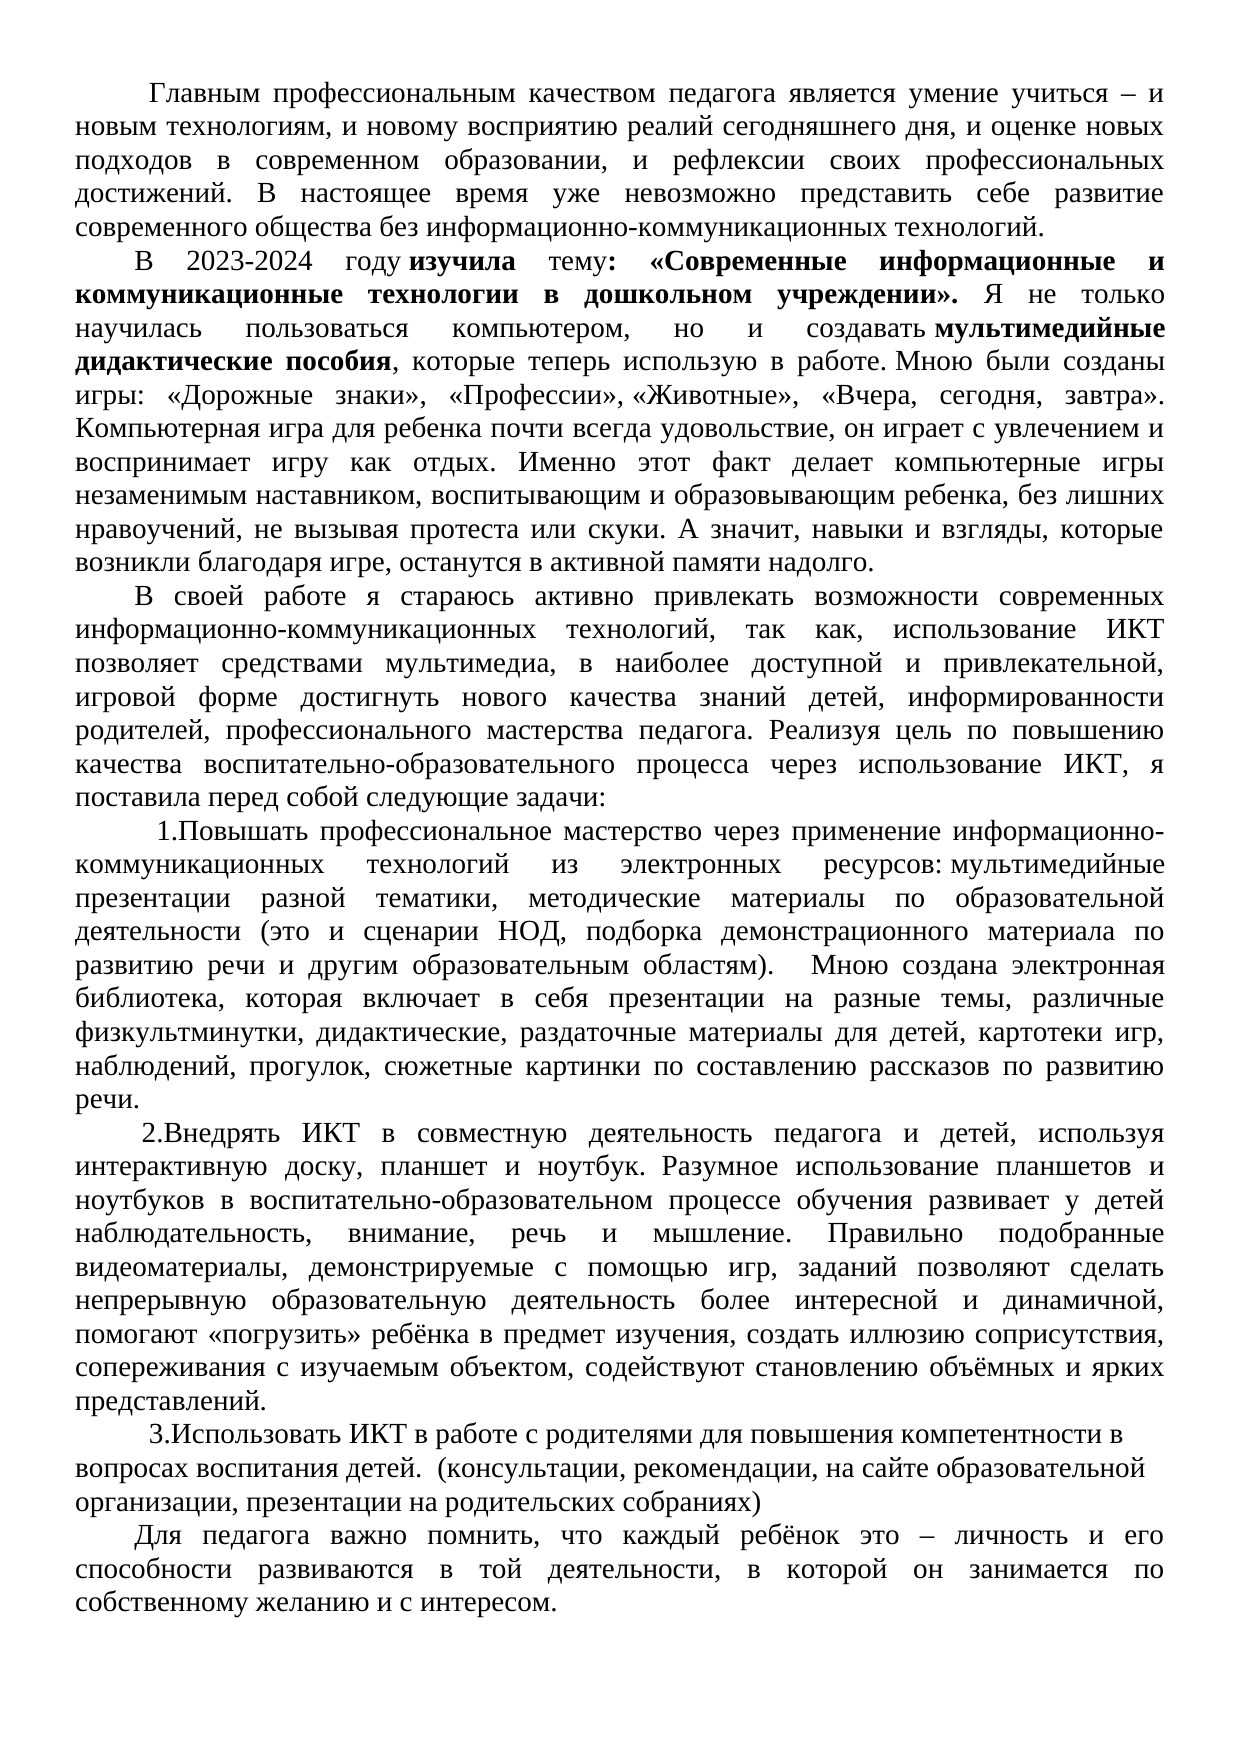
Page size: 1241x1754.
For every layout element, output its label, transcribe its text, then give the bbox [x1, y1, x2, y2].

text 3.Использовать ИКТ в работе с родителями для повышения компетентности в вопросах воспитания детей. (консультации, рекомендации, на сайте образовательной организации, презентации на родительских собраниях) [75, 1417, 1165, 1517]
text Главным профессиональным качеством педагога является умение учиться – и новым технологиям, и новому восприятию реалий сегодняшнего дня, и оценке новых подходов в современном образовании, и рефлексии своих профессиональных достижений. В настоящее время уже невозможно представить себе развитие современного общества без информационно-коммуникационных технологий. [75, 75, 1165, 243]
text 2.Внедрять ИКТ в совместную деятельность педагога и детей, используя интерактивную доску, планшет и ноутбук. Разумное использование планшетов и ноутбуков в воспитательно-образовательном процессе обучения развивает у детей наблюдательность, внимание, речь и мышление. Правильно подобранные видеоматериалы, демонстрируемые с помощью игр, заданий позволяют сделать непрерывную образовательную деятельность более интересной и динамичной, помогают «погрузить» ребёнка в предмет изучения, создать иллюзию соприсутствия, сопереживания с изучаемым объектом, содействуют становлению объёмных и ярких представлений. [75, 1115, 1165, 1417]
text Для педагога важно помнить, что каждый ребёнок это – личность и его способности развиваются в той деятельности, в которой он занимается по собственному желанию и с интересом. [75, 1517, 1165, 1618]
text В своей работе я стараюсь активно привлекать возможности современных информационно-коммуникационных технологий, так как, использование ИКТ позволяет средствами мультимедиа, в наиболее доступной и привлекательной, игровой форме достигнуть нового качества знаний детей, информированности родителей, профессионального мастерства педагога. Реализуя цель по повышению качества воспитательно-образовательного процесса через использование ИКТ, я поставила перед собой следующие задачи: [75, 578, 1165, 813]
text 1.Повышать профессиональное мастерство через применение информационно-коммуникационных технологий из электронных ресурсов: мультимедийные презентации разной тематики, методические материалы по образовательной деятельности (это и сценарии НОД, подборка демонстрационного материала по развитию речи и другим образовательным областям). Мною создана электронная библиотека, которая включает в себя презентации на разные темы, различные физкультминутки, дидактические, раздаточные материалы для детей, картотеки игр, наблюдений, прогулок, сюжетные картинки по составлению рассказов по развитию речи. [75, 813, 1165, 1115]
text В 2023-2024 году изучила тему: «Современные информационные и коммуникационные технологии в дошкольном учреждении». Я не только научилась пользоваться компьютером, но и создавать мультимедийные дидактические пособия, которые теперь использую в работе. Мною были созданы игры: «Дорожные знаки», «Профессии», «Животные», «Вчера, сегодня, завтра». Компьютерная игра для ребенка почти всегда удовольствие, он играет с увлечением и воспринимает игру как отдых. Именно этот факт делает компьютерные игры незаменимым наставником, воспитывающим и образовывающим ребенка, без лишних нравоучений, не вызывая протеста или скуки. А значит, навыки и взгляды, которые возникли благодаря игре, останутся в активной памяти надолго. [75, 243, 1165, 578]
